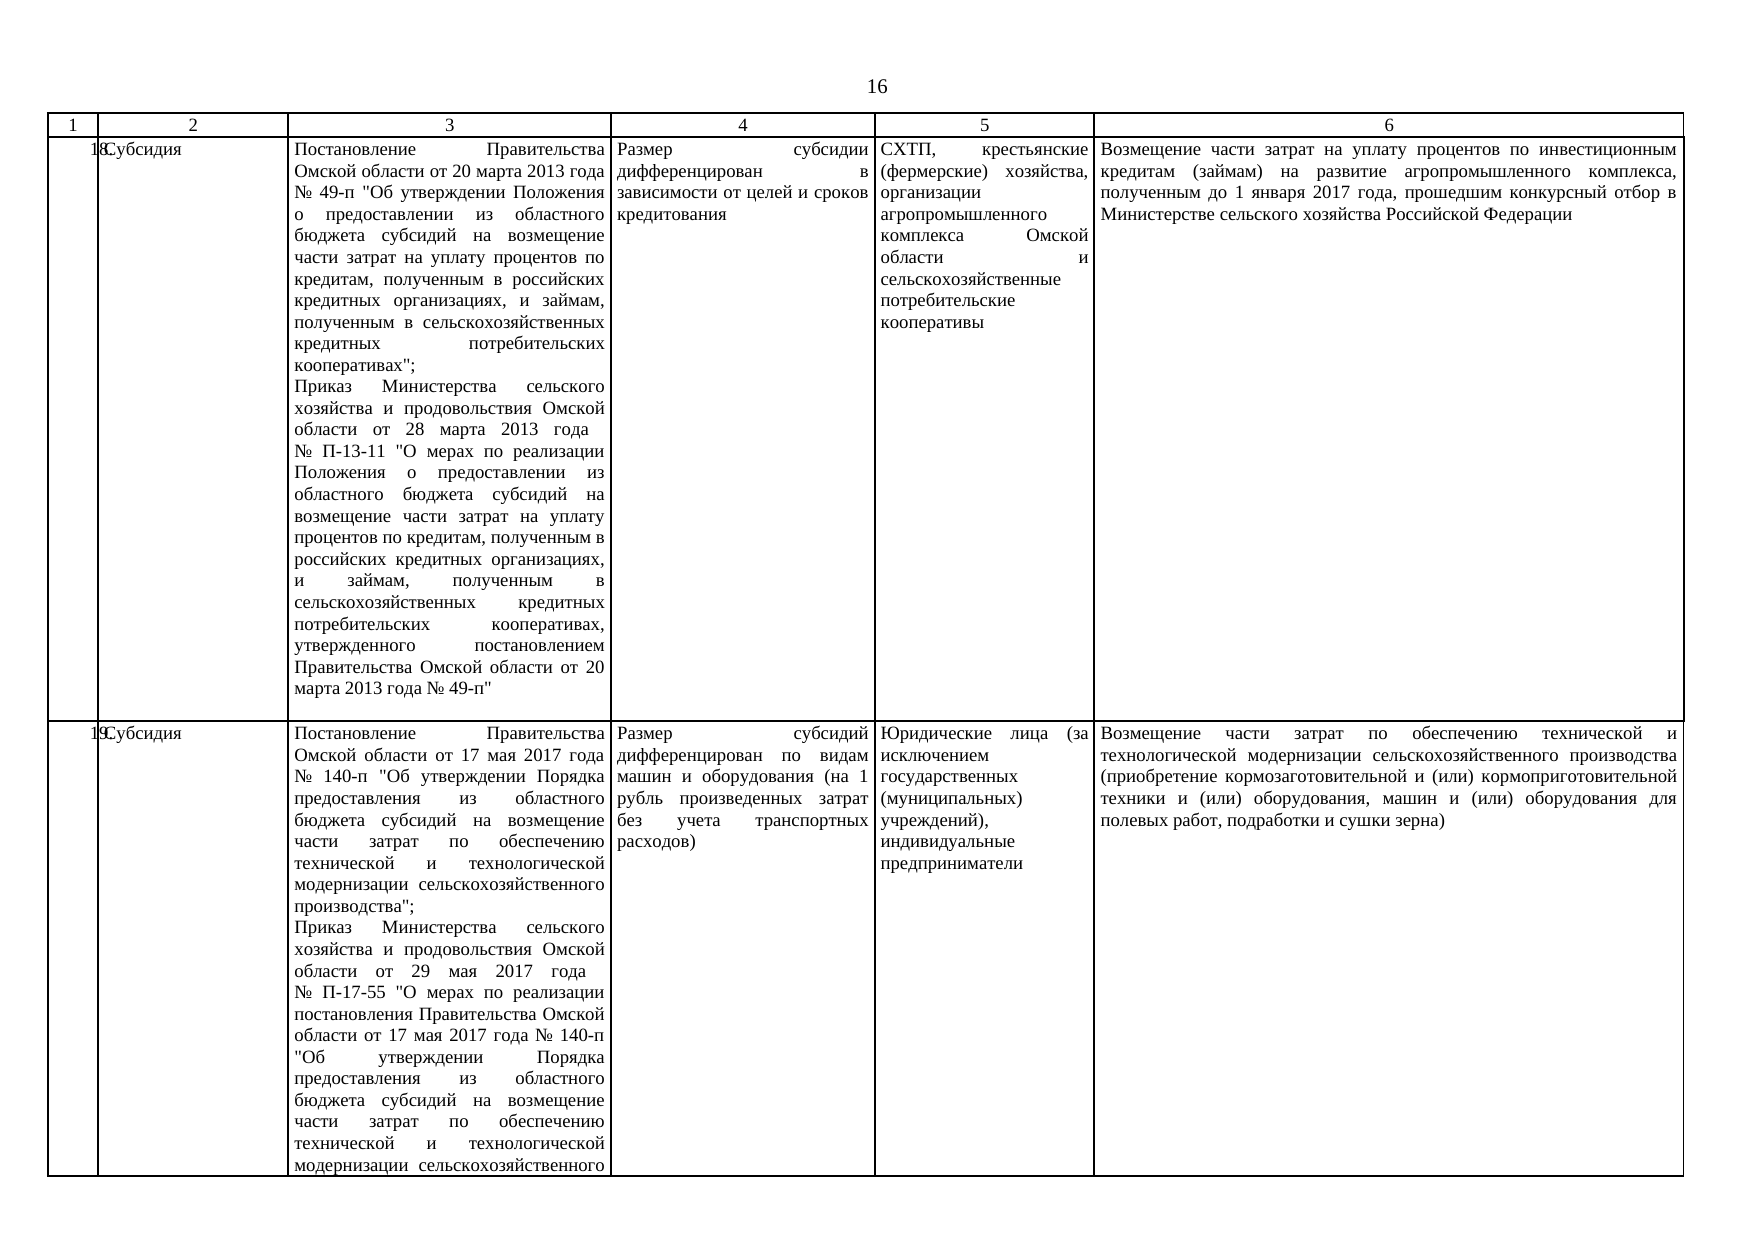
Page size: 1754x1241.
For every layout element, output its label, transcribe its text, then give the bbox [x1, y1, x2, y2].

table_cell Постановление Правительства Омской области от 20 марта 2013 года № 49-п "Об утверждении Положения о предоставлении из областного бюджета субсидий на возмещение части затрат на уплату процентов по кредитам, полученным в российских кредитных организациях, и займам, полученным в сельскохозяйственных кредитных потребительских кооперативах"; Приказ Министерства сельского хозяйства и продовольствия Омской области от 28 марта 2013 года № П-13-11 "О мерах по реализации Положения о предоставлении из областного бюджета субсидий на возмещение части затрат на уплату процентов по кредитам, полученным в российских кредитных организациях, и займам, полученным в сельскохозяйственных кредитных потребительских кооперативах, утвержденного постановлением Правительства Омской области от 20 марта 2013 года № 49-п" [289, 138, 610, 720]
table_cell Субсидия [99, 138, 287, 720]
table_cell [49, 138, 97, 720]
table_cell СХТП, крестьянские (фермерские) хозяйства, организации агропромышленного комплекса Омской области и сельскохозяйственные потребительские кооперативы [876, 138, 1093, 720]
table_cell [876, 722, 1093, 1175]
table_cell [49, 722, 97, 1175]
table_header 5 [876, 114, 1093, 136]
table_cell Возмещение части затрат на уплату процентов по инвестиционным кредитам (займам) на развитие агропромышленного комплекса, полученным до 1 января 2017 года, прошедшим конкурсный отбор в Министерстве сельского хозяйства Российской Федерации [1095, 138, 1683, 720]
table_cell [1095, 722, 1683, 1175]
table_header 3 [289, 114, 610, 136]
table_cell Субсидия [99, 722, 287, 1175]
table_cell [612, 722, 874, 1175]
table_header 4 [612, 114, 874, 136]
table_header 2 [99, 114, 287, 136]
table_header 1 [49, 114, 97, 136]
table_cell Размер субсидии дифференцирован в зависимости от целей и сроков кредитования [612, 138, 874, 720]
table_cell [289, 722, 610, 1175]
table_header 6 [1095, 114, 1683, 136]
